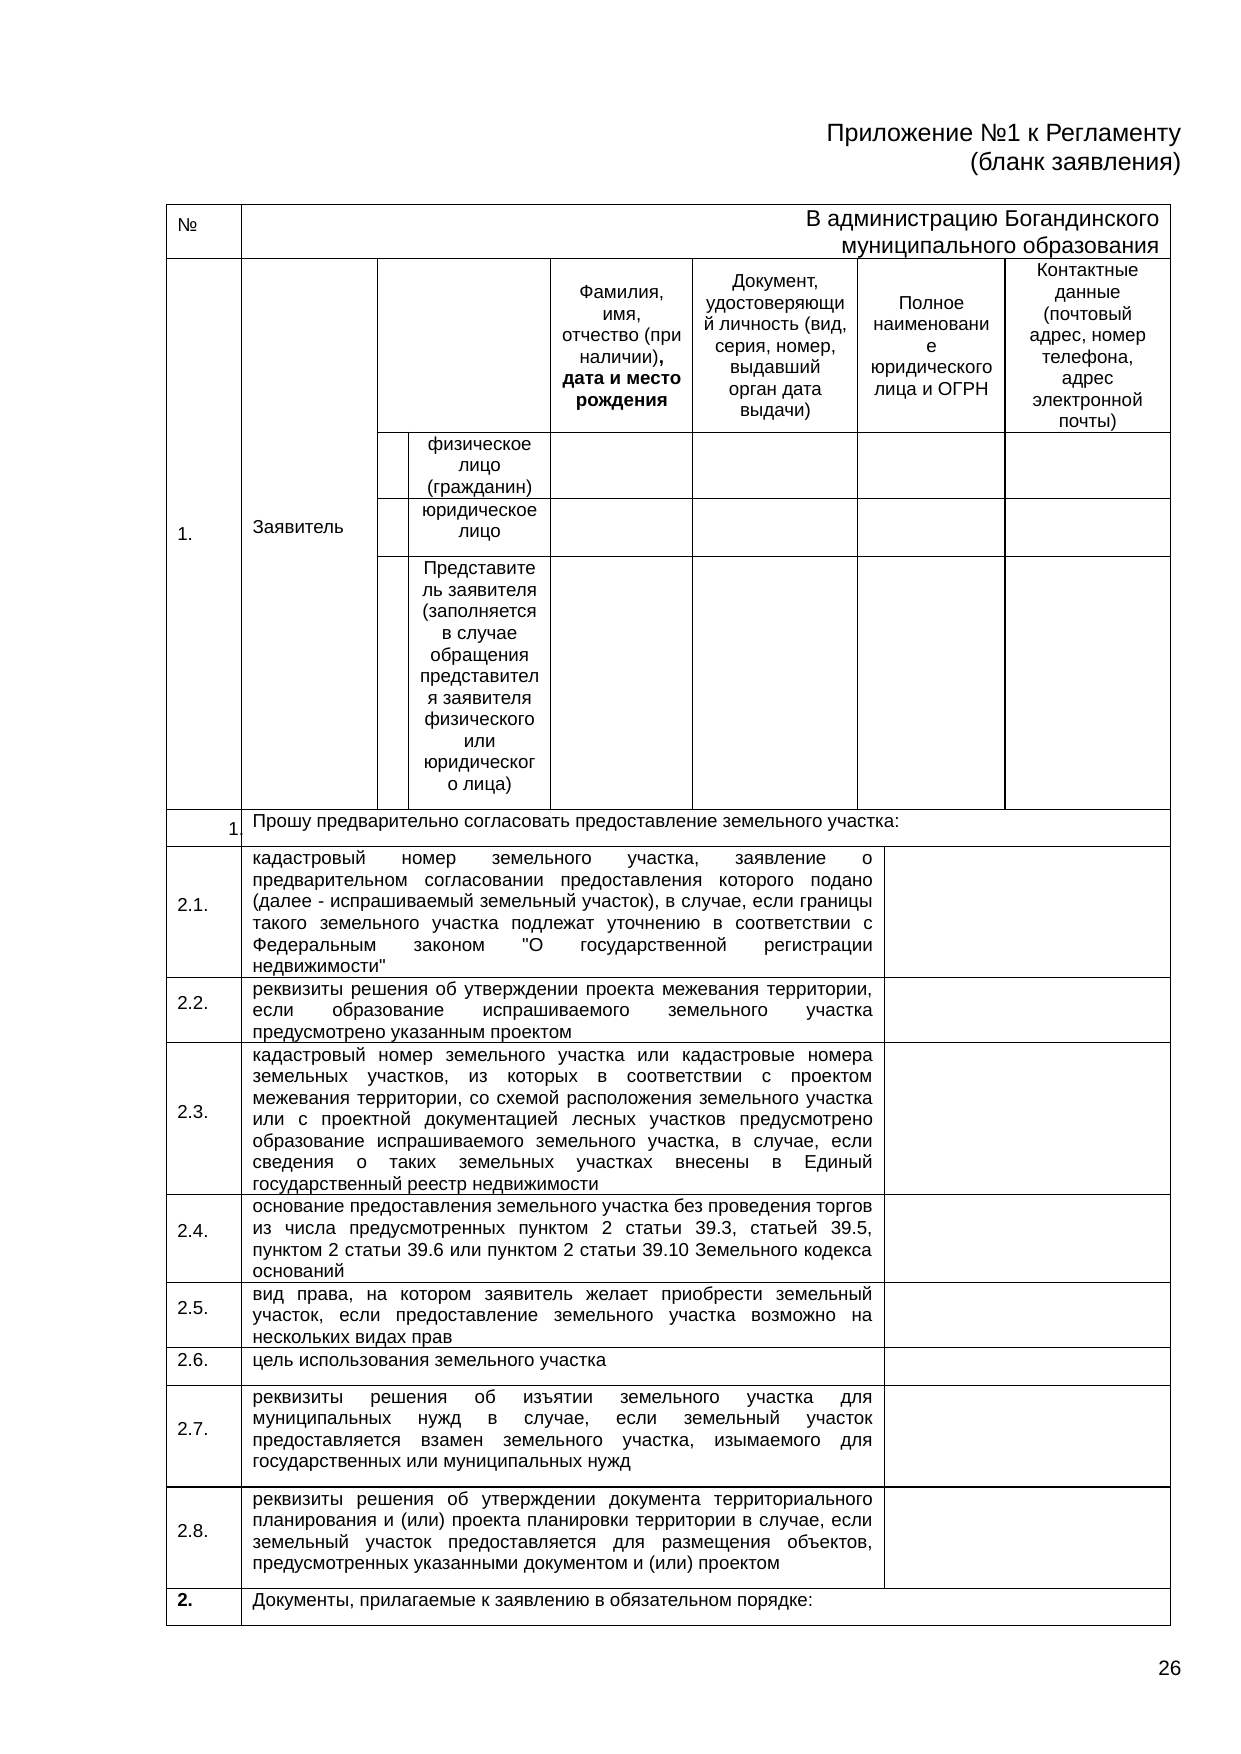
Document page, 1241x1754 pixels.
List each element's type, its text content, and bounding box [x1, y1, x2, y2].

table_cell [1006, 499, 1170, 556]
table_cell [378, 499, 408, 556]
table_cell [885, 1348, 1170, 1384]
table_cell кадастровый номер земельного участка или кадастровые номера земельных участков, из которых в соответствии с проектом межевания территории, со схемой расположения земельного участка или с проектной документацией лесных участков предусмотрено образование испрашиваемого земельного участка, в случае, если сведения о таких земельных участках внесены в Единый государственный реестр недвижимости [242, 1043, 884, 1194]
table_cell [1006, 557, 1170, 809]
table_cell Фамилия, имя, отчество (при наличии), дата и место рождения [551, 259, 692, 432]
table_cell [885, 847, 1170, 977]
table_cell [1006, 433, 1170, 497]
table_cell основание предоставления земельного участка без проведения торгов из числа предусмотренных пунктом 2 статьи 39.3, статьей 39.5, пунктом 2 статьи 39.6 или пунктом 2 статьи 39.10 Земельного кодекса оснований [242, 1195, 884, 1282]
table_cell кадастровый номер земельного участка, заявление о предварительном согласовании предоставления которого подано (далее - испрашиваемый земельный участок), в случае, если границы такого земельного участка подлежат уточнению в соответствии с Федеральным законом "О государственной регистрации недвижимости" [242, 847, 884, 977]
table_cell [551, 499, 692, 556]
table_cell [693, 557, 857, 809]
table_cell реквизиты решения об изъятии земельного участка для муниципальных нужд в случае, если земельный участок предоставляется взамен земельного участка, изымаемого для государственных или муниципальных нужд [242, 1386, 884, 1486]
table_cell 2.7. [167, 1386, 241, 1486]
table_cell [693, 433, 857, 497]
table_cell 2.1. [167, 847, 241, 977]
table_cell цель использования земельного участка [242, 1348, 884, 1384]
table_cell [378, 557, 408, 809]
table_cell реквизиты решения об утверждении документа территориального планирования и (или) проекта планировки территории в случае, если земельный участок предоставляется для размещения объектов, предусмотренных указанными документом и (или) проектом [242, 1488, 884, 1588]
table_cell [885, 1488, 1170, 1588]
text Приложение №1 к Регламенту [177, 118, 1181, 147]
table_cell вид права, на котором заявитель желает приобрести земельный участок, если предоставление земельного участка возможно на нескольких видах прав [242, 1283, 884, 1347]
table_cell [378, 433, 408, 497]
table_cell [551, 557, 692, 809]
table_cell 2.6. [167, 1348, 241, 1384]
table_cell Представитель заявителя (заполняется в случае обращения представителя заявителя физического или юридического лица) [409, 557, 550, 809]
table_cell [693, 499, 857, 556]
table_cell [885, 1043, 1170, 1194]
table_cell [885, 978, 1170, 1042]
table_cell 2.4. [167, 1195, 241, 1282]
table_cell 2.2. [167, 978, 241, 1042]
table_cell Заявитель [242, 259, 377, 809]
table_cell [885, 1283, 1170, 1347]
table_cell 2.8. [167, 1488, 241, 1588]
table_cell [858, 499, 1004, 556]
table_header № [167, 205, 241, 258]
text (бланк заявления) [177, 147, 1181, 176]
table_cell 2.3. [167, 1043, 241, 1194]
table_cell Документ, удостоверяющий личность (вид, серия, номер, выдавший орган дата выдачи) [693, 259, 857, 432]
table_cell 2. [167, 1589, 241, 1625]
table_cell Прошу предварительно согласовать предоставление земельного участка: [242, 810, 1170, 846]
table_cell [858, 433, 1004, 497]
table_cell физическое лицо (гражданин) [409, 433, 550, 497]
table_cell [885, 1195, 1170, 1282]
table_cell 1. [167, 259, 241, 809]
table_cell [378, 259, 550, 432]
table_cell юридическое лицо [409, 499, 550, 556]
table_cell [858, 557, 1004, 809]
table_cell 2.5. [167, 1283, 241, 1347]
table_cell реквизиты решения об утверждении проекта межевания территории, если образование испрашиваемого земельного участка предусмотрено указанным проектом [242, 978, 884, 1042]
table_cell [167, 810, 241, 846]
table_cell Документы, прилагаемые к заявлению в обязательном порядке: [242, 1589, 1170, 1625]
table_cell Полное наименование юридического лица и ОГРН [858, 259, 1004, 432]
table_cell Контактные данные (почтовый адрес, номер телефона, адрес электронной почты) [1006, 259, 1170, 432]
table_cell [885, 1386, 1170, 1486]
table_header В администрацию Богандинского муниципального образования [242, 205, 1170, 258]
table_cell [551, 433, 692, 497]
